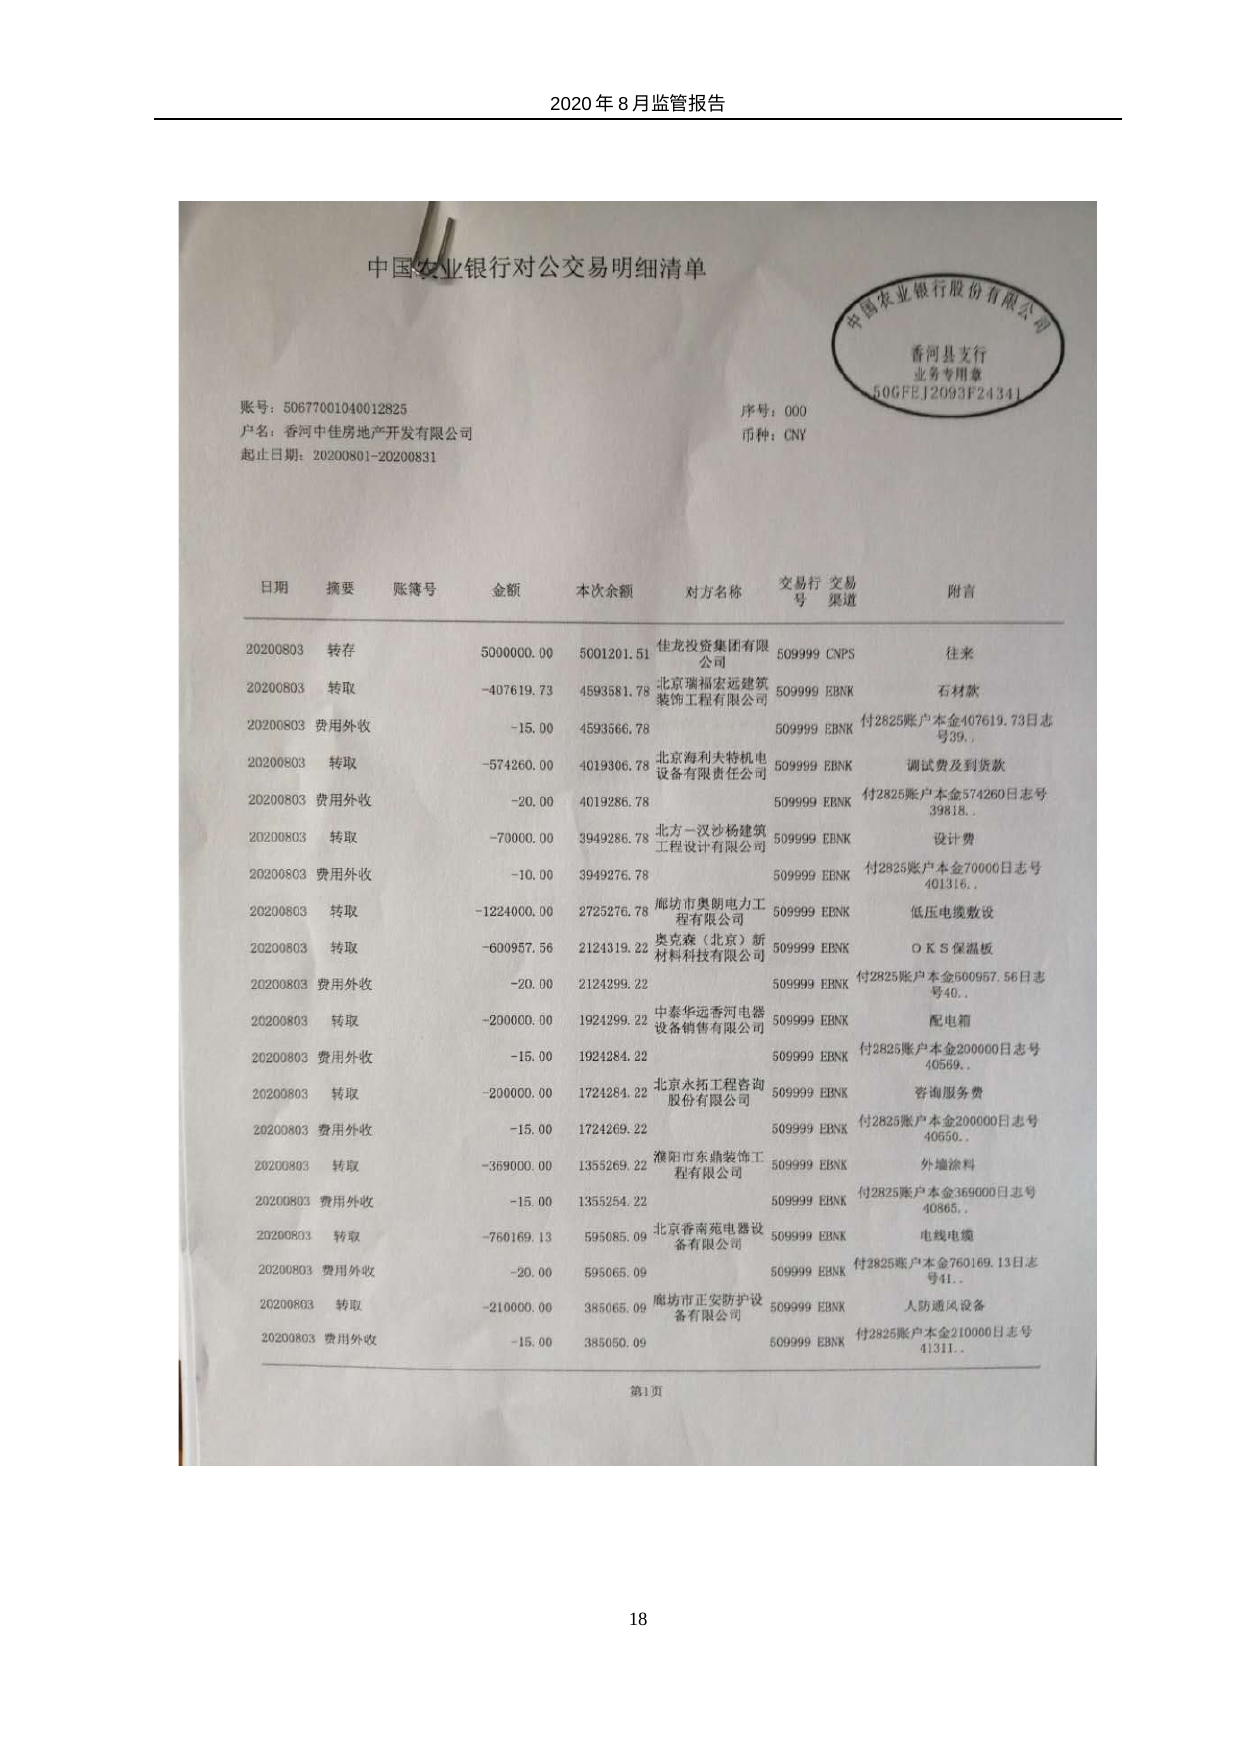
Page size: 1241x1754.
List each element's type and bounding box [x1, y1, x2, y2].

picture [178, 201, 1097, 1466]
